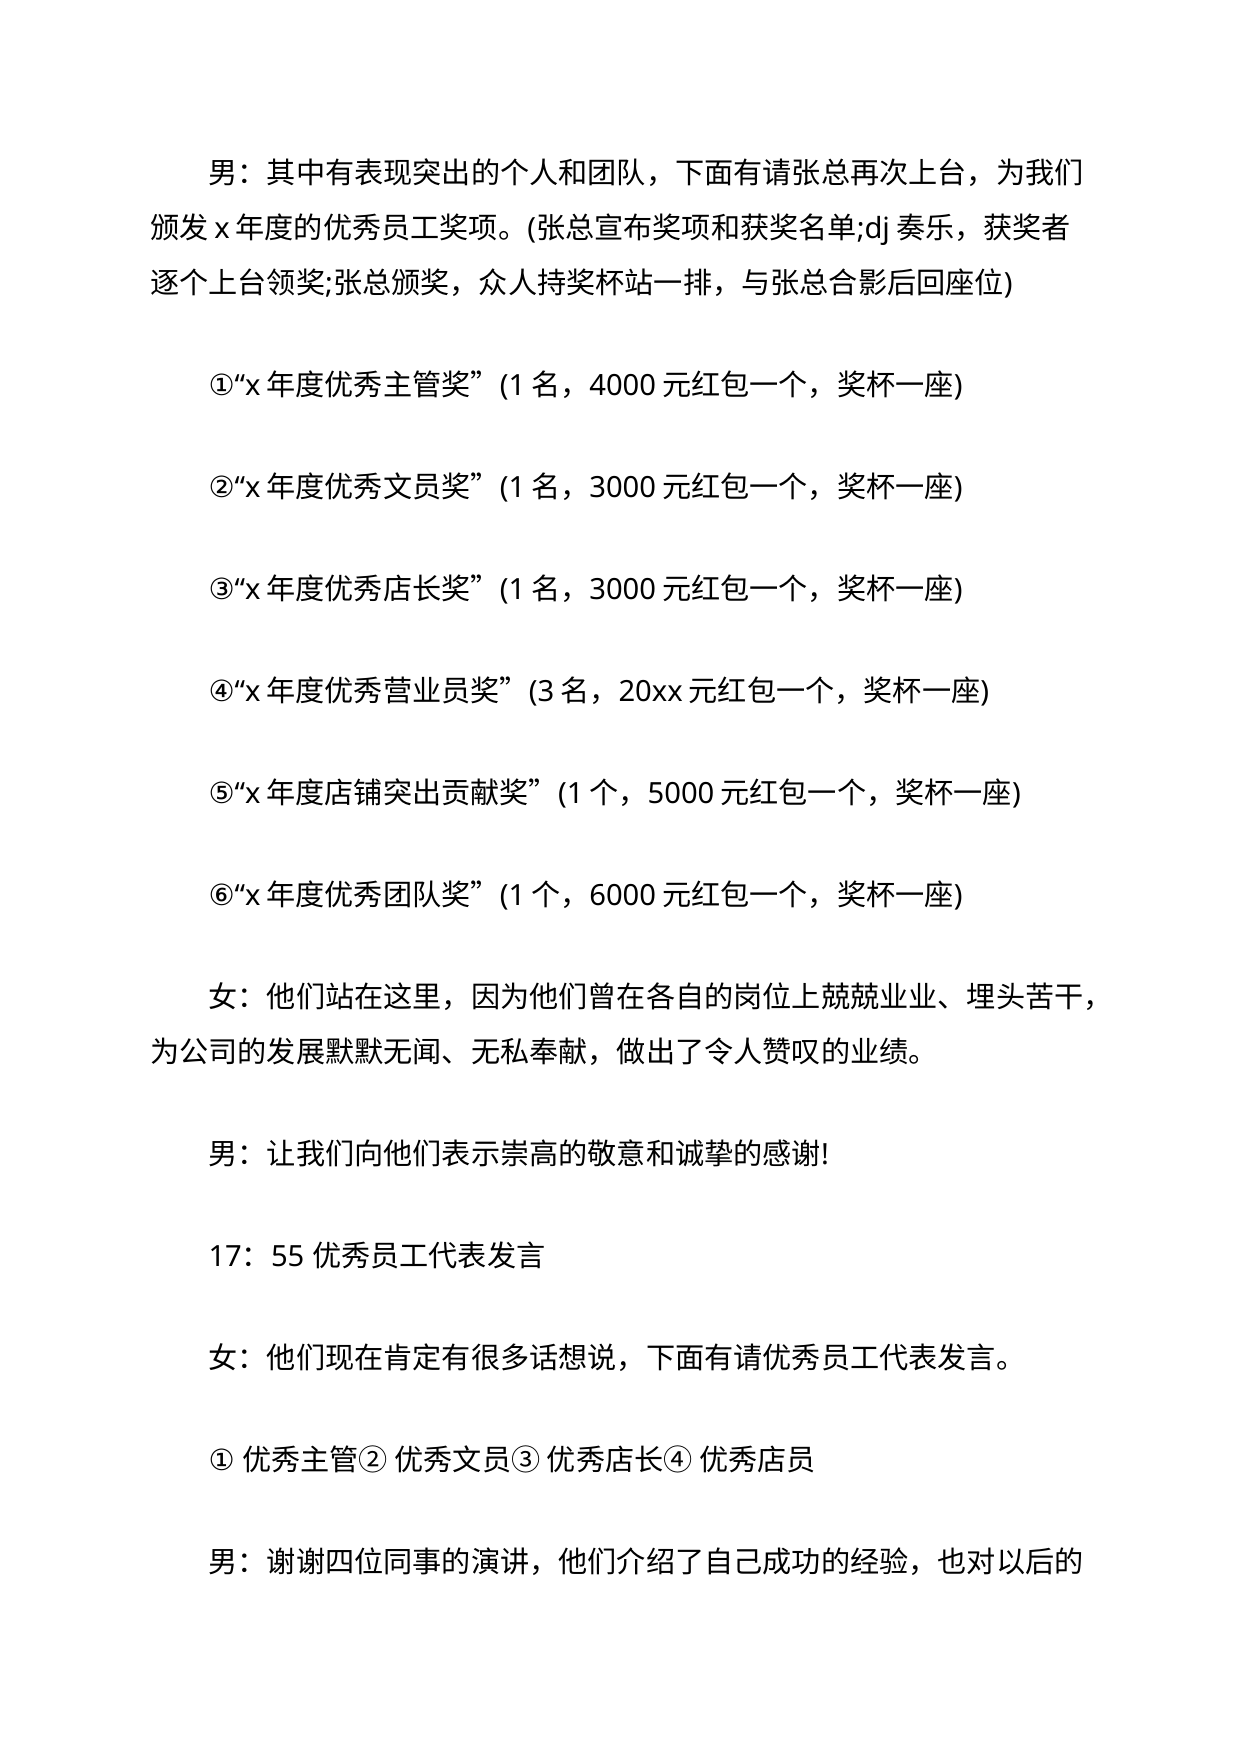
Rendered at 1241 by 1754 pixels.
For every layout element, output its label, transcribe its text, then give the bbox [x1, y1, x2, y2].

text 男：让我们向他们表示崇高的敬意和诚挚的感谢! [150, 1130, 1090, 1173]
text ①“x年度优秀主管奖”(1名，4000元红包一个，奖杯一座) [150, 362, 1090, 404]
text 17：55 优秀员工代表发言 [150, 1232, 1090, 1275]
text ① 优秀主管② 优秀文员③ 优秀店长④ 优秀店员 [150, 1436, 1090, 1478]
text 男：其中有表现突出的个人和团队，下面有请张总再次上台，为我们颁发x年度的优秀员工奖项。(张总宣布奖项和获奖名单;dj奏乐，获奖者逐个上台领奖;张总颁奖，众人持奖杯站一排，与张总合影后回座位) [150, 150, 1090, 302]
text 女：他们现在肯定有很多话想说，下面有请优秀员工代表发言。 [150, 1334, 1090, 1377]
text ③“x年度优秀店长奖”(1名，3000元红包一个，奖杯一座) [150, 566, 1090, 608]
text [150, 1538, 1090, 1580]
text ④“x年度优秀营业员奖”(3名，20xx元红包一个，奖杯一座) [150, 668, 1090, 710]
text ②“x年度优秀文员奖”(1名，3000元红包一个，奖杯一座) [150, 464, 1090, 506]
text ⑤“x年度店铺突出贡献奖”(1个，5000元红包一个，奖杯一座) [150, 770, 1090, 812]
text ⑥“x年度优秀团队奖”(1个，6000元红包一个，奖杯一座) [150, 872, 1090, 914]
text 女：他们站在这里，因为他们曾在各自的岗位上兢兢业业、埋头苦干，为公司的发展默默无闻、无私奉献，做出了令人赞叹的业绩。 [150, 974, 1090, 1071]
